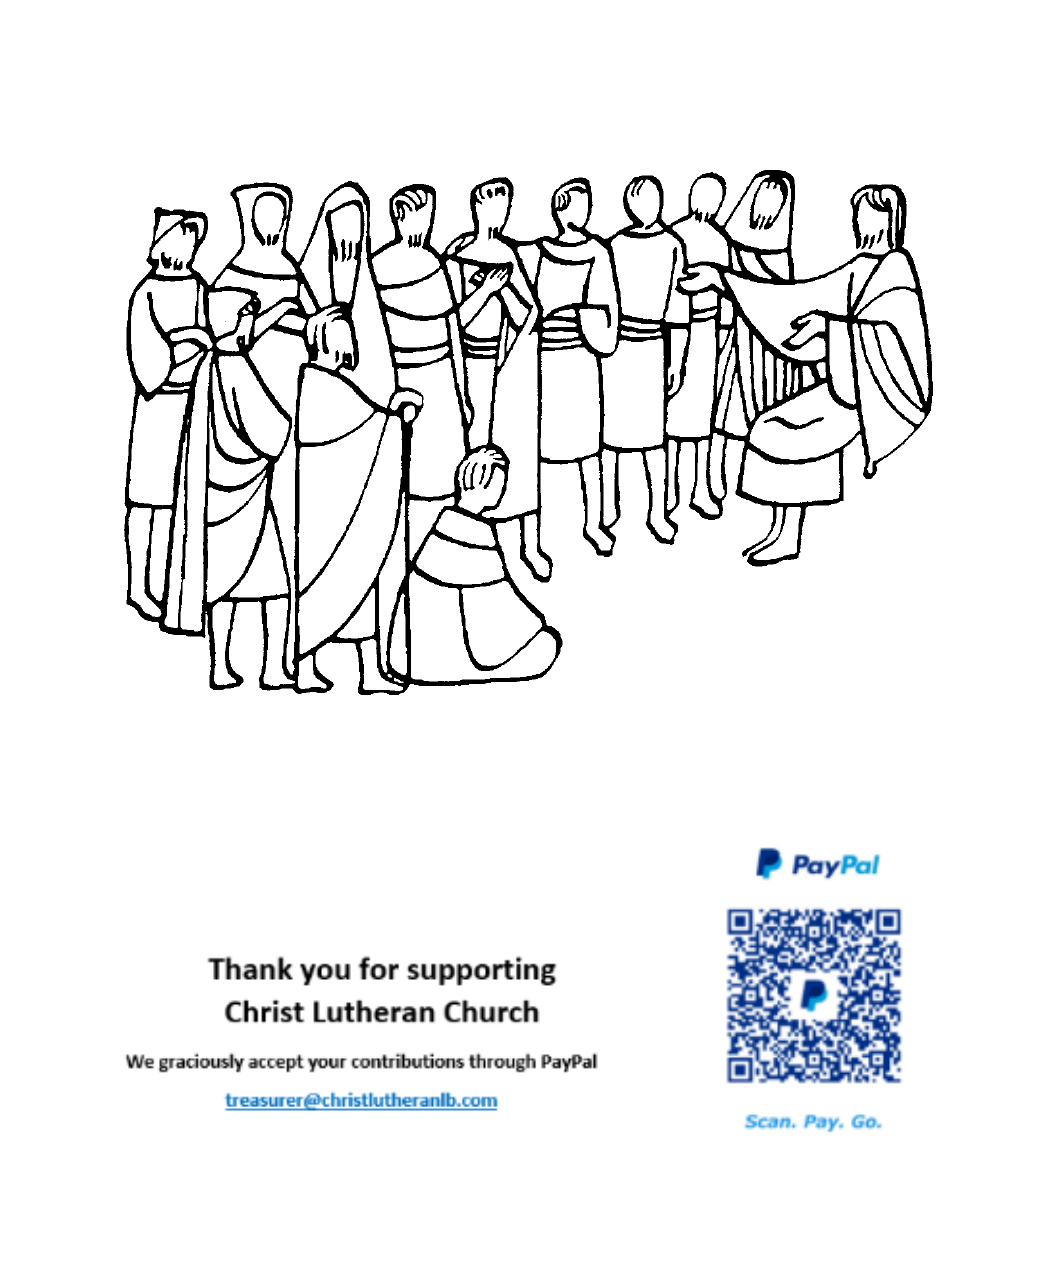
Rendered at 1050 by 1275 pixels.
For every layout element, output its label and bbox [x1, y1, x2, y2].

picture [75, 146, 972, 715]
